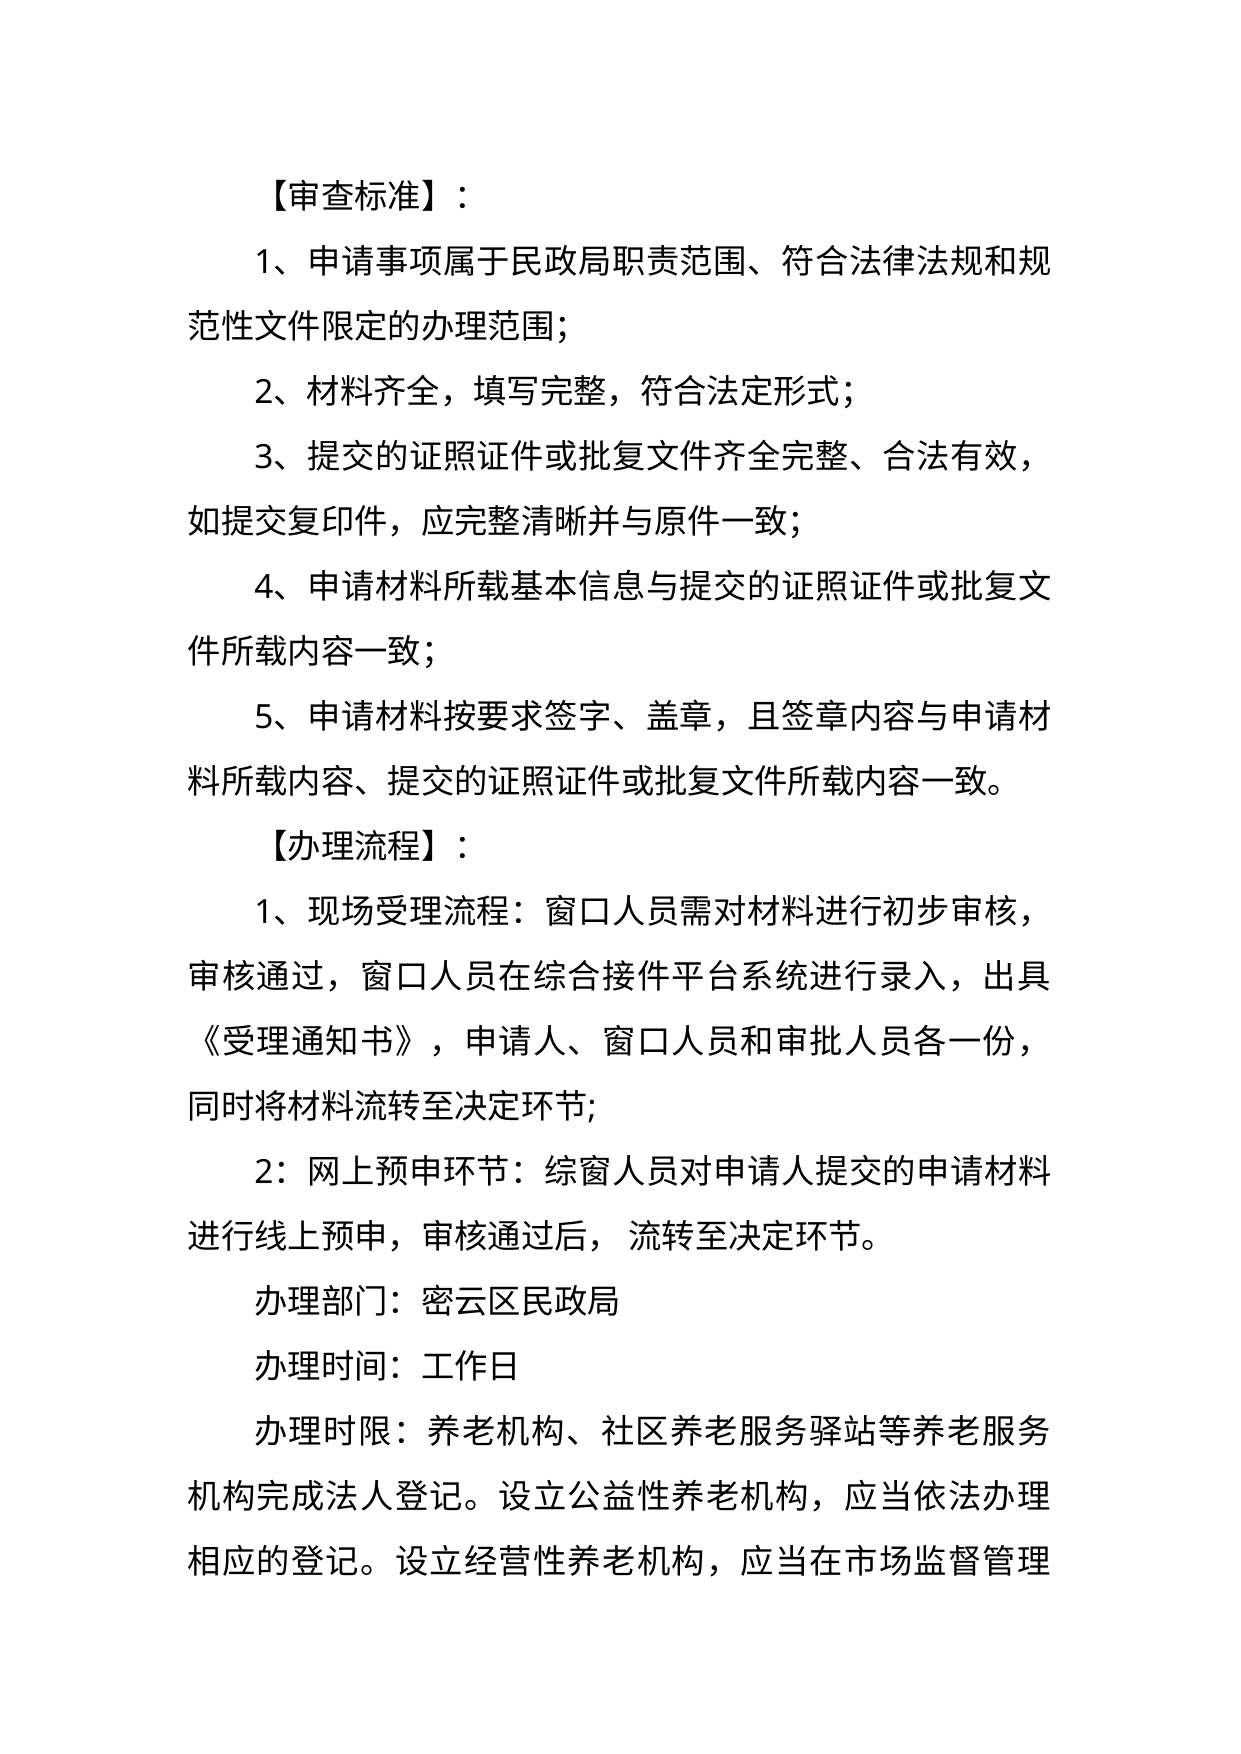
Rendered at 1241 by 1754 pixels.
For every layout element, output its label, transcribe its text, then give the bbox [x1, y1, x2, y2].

text 4、申请材料所载基本信息与提交的证照证件或批复文件所载内容一致； [187, 552, 1053, 682]
text 办理时间：工作日 [187, 1332, 1053, 1397]
text 【审查标准】： [187, 162, 1053, 227]
text 1、现场受理流程：窗口人员需对材料进行初步审核，审核通过，窗口人员在综合接件平台系统进行录入，出具《受理通知书》，申请人、窗口人员和审批人员各一份，同时将材料流转至决定环节; [187, 877, 1053, 1137]
text 2、材料齐全，填写完整，符合法定形式； [187, 357, 1053, 422]
text 办理部门：密云区民政局 [187, 1267, 1053, 1332]
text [187, 1397, 1053, 1592]
text 【办理流程】： [187, 812, 1053, 877]
text 2：网上预申环节：综窗人员对申请人提交的申请材料进行线上预申，审核通过后， 流转至决定环节。 [187, 1137, 1053, 1267]
text 5、申请材料按要求签字、盖章，且签章内容与申请材料所载内容、提交的证照证件或批复文件所载内容一致。 [187, 682, 1053, 812]
text 3、提交的证照证件或批复文件齐全完整、合法有效，如提交复印件，应完整清晰并与原件一致； [187, 422, 1053, 552]
text 1、申请事项属于民政局职责范围、符合法律法规和规范性文件限定的办理范围； [187, 227, 1053, 357]
